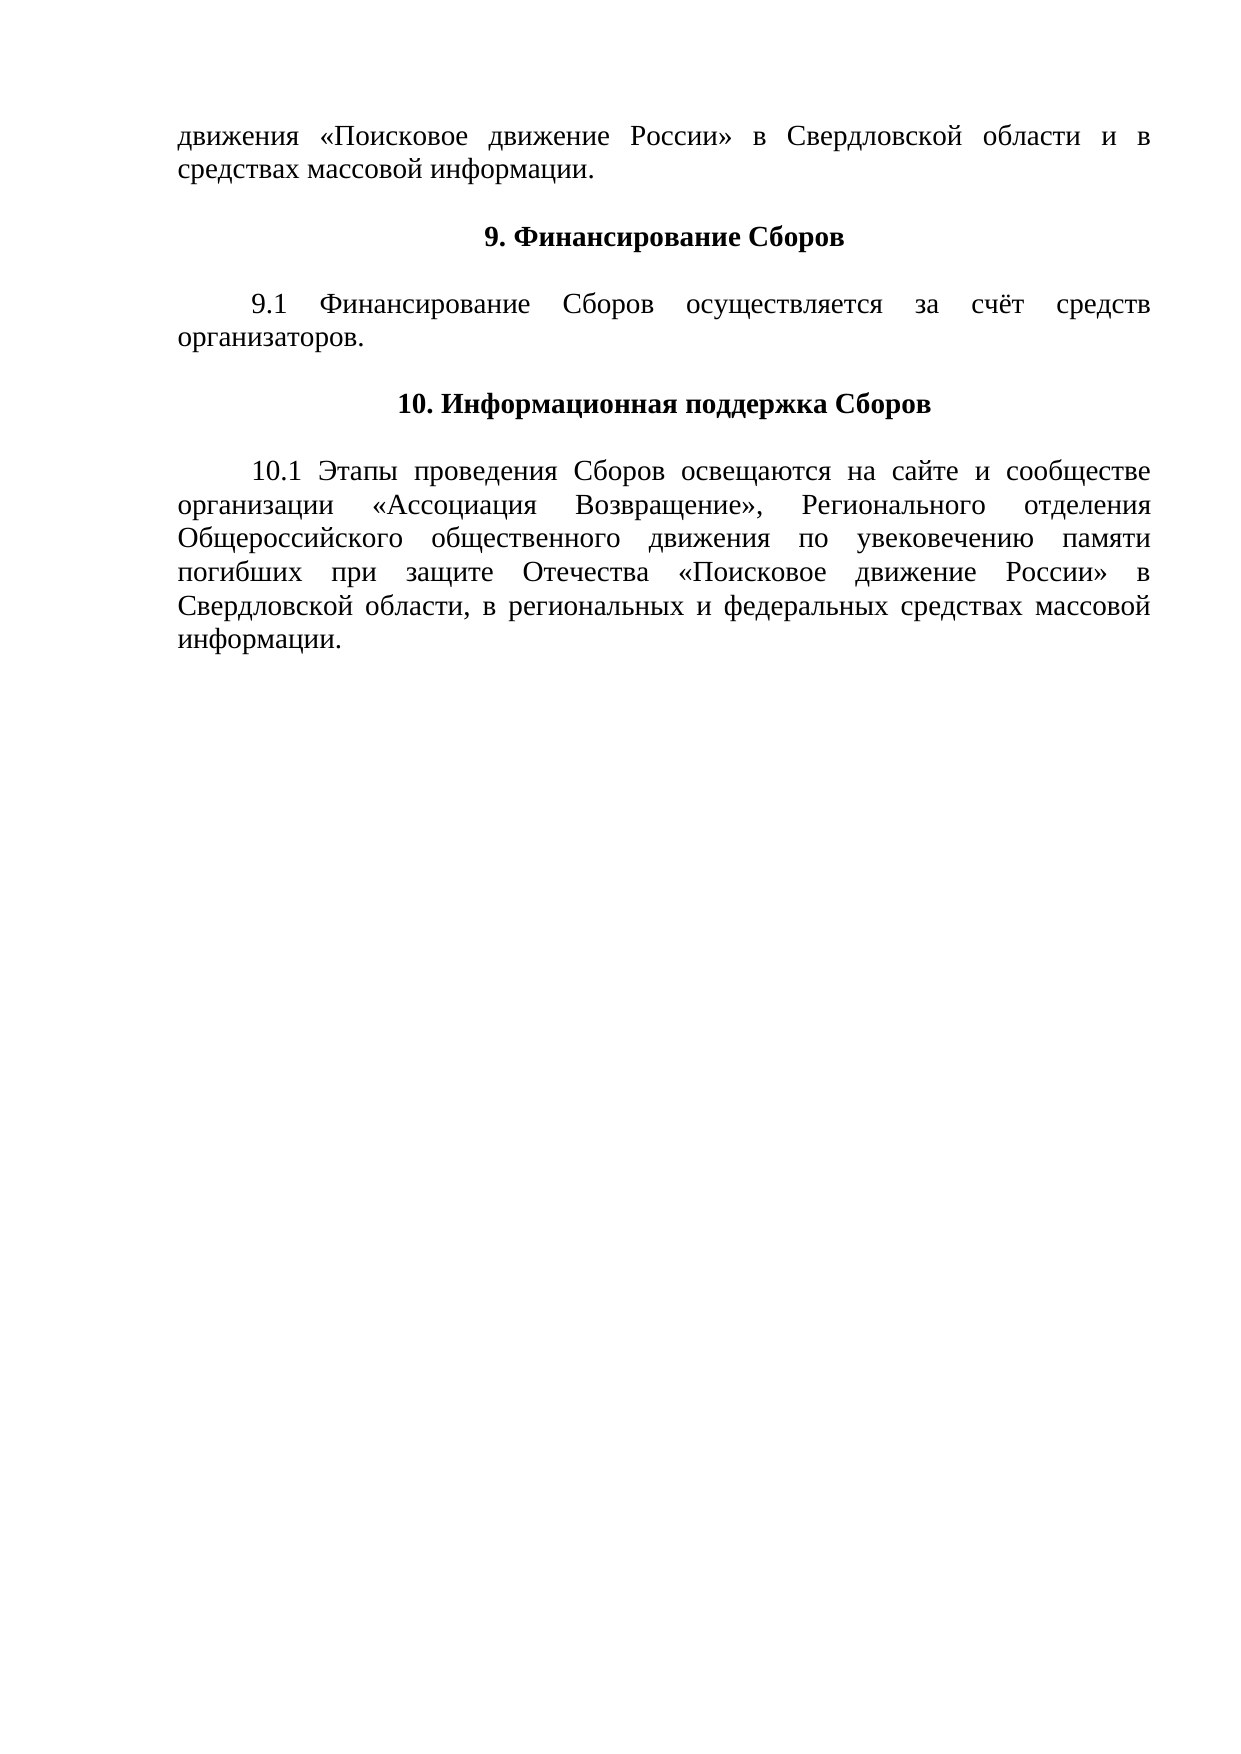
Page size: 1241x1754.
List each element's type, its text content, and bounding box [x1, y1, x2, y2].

text 10. Информационная поддержка Сборов [177, 386, 1152, 420]
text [177, 118, 1152, 185]
text 9.1 Финансирование Сборов осуществляется за счёт средств организаторов. [177, 286, 1152, 353]
text 9. Финансирование Сборов [177, 219, 1152, 252]
text 10.1 Этапы проведения Сборов освещаются на сайте и сообществе организации «Ассоциация Возвращение», Регионального отделения Общероссийского общественного движения по увековечению памяти погибших при защите Отечества «Поисковое движение России» в Свердловской области, в региональных и федеральных средствах массовой информации. [177, 453, 1152, 655]
